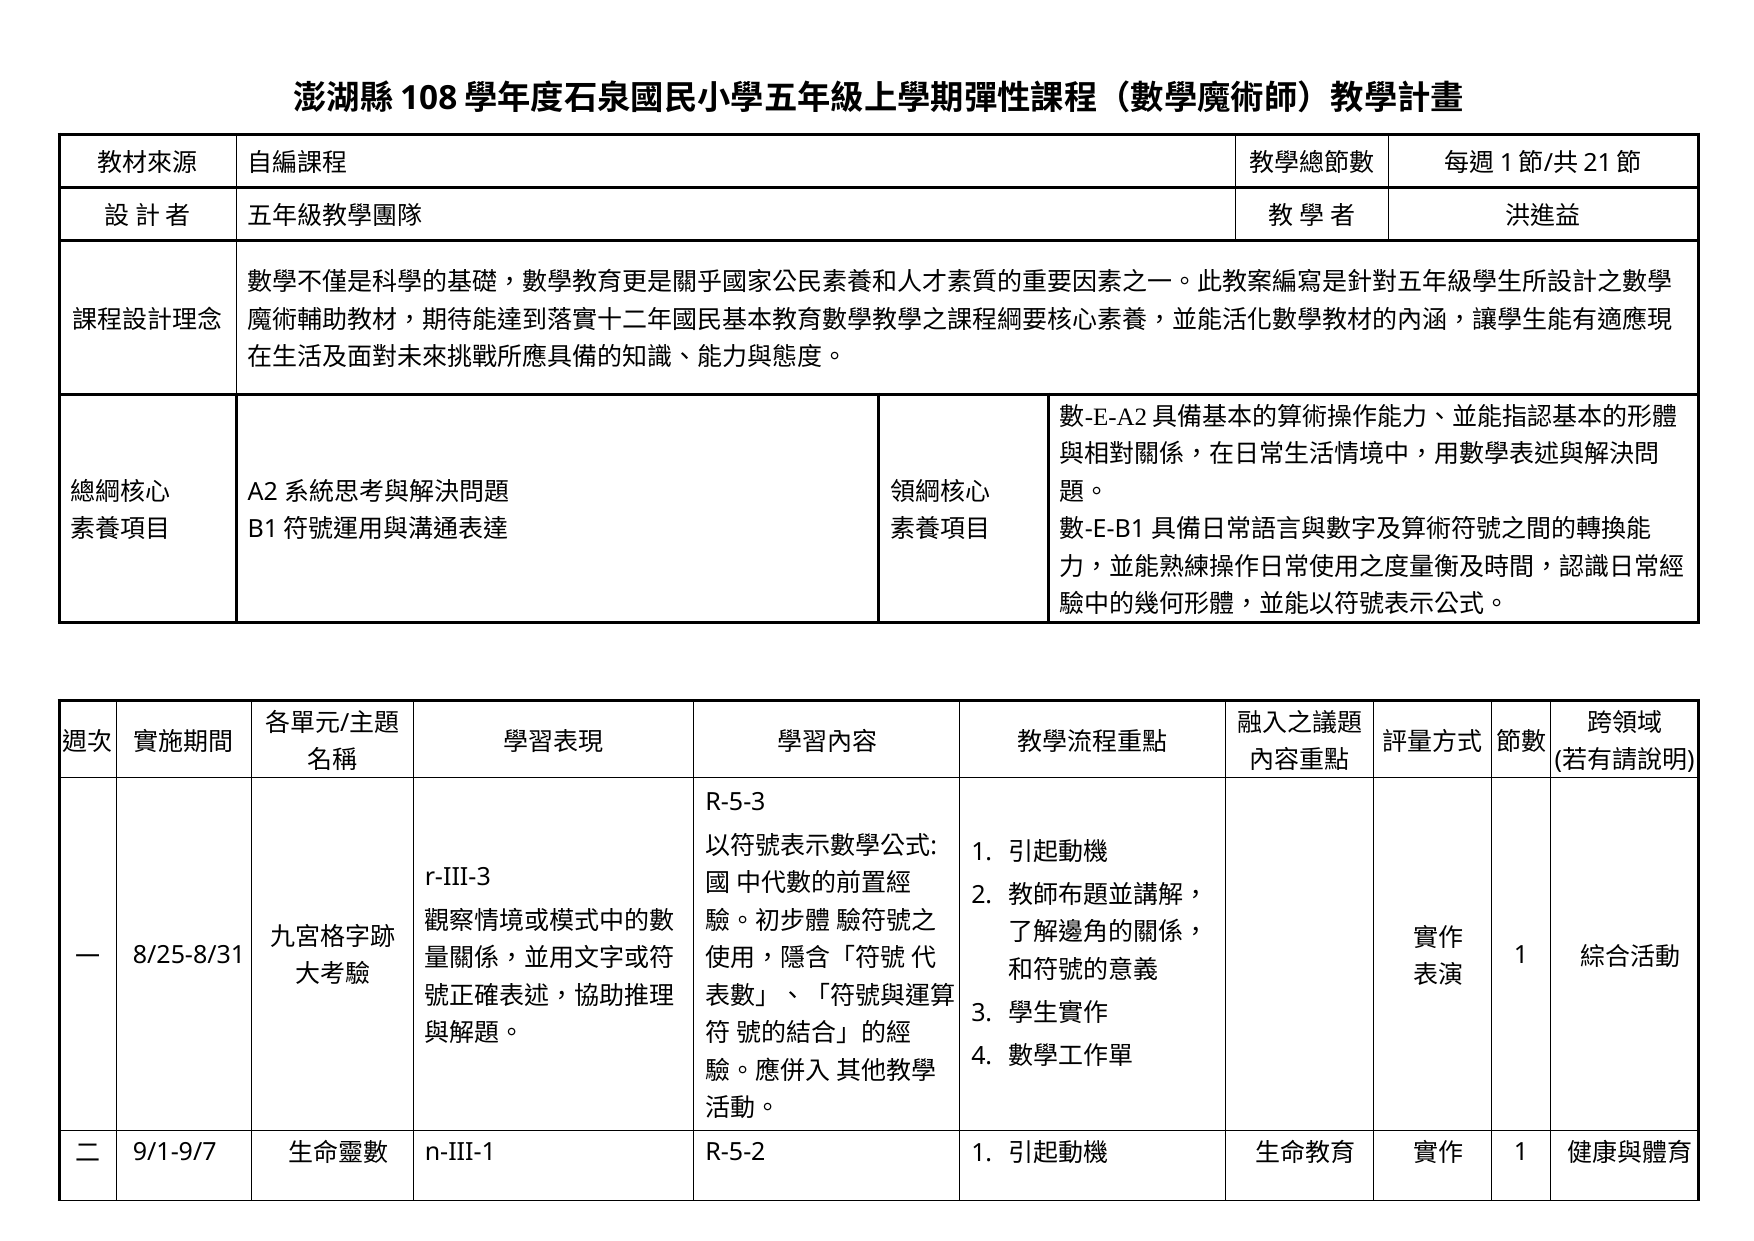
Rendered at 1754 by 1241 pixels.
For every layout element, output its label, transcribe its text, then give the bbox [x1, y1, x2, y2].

table_header 實施期間 [117, 702, 251, 777]
table_cell 課程設計理念 [61, 242, 236, 392]
table_cell 數-E-A2具備基本的算術操作能力、並能指認基本的形體與相對關係，在日常生活情境中，用數學表述與解決問題。 數-E-B1 具備日常語言與數字及算術符號之間的轉換能力，並能熟練操作日常使用之度量衡及時間，認識日常經驗中的幾何形體，並能以符號表示公式。 [1050, 396, 1697, 621]
table_cell 一 [61, 778, 116, 1130]
table_header 自編課程 [237, 136, 1235, 186]
table_cell 九宮格字跡大考驗 [252, 778, 413, 1130]
table_header 學習表現 [414, 702, 693, 777]
table_header 教學流程重點 [960, 702, 1225, 777]
table_cell 數學不僅是科學的基礎，數學教育更是關乎國家公民素養和人才素質的重要因素之一。此教案編寫是針對五年級學生所設計之數學魔術輔助教材，期待能達到落實十二年國民基本教育數學教學之課程綱要核心素養，並能活化數學教材的內涵，讓學生能有適應現在生活及面對未來挑戰所應具備的知識、能力與態度。 [237, 242, 1697, 392]
table_cell R-5-3 以符號表示數學公式:國 中代數的前置經驗。初步體 驗符號之使用，隱含「符號 代表數」、「符號與運算符 號的結合」的經驗。應併入 其他教學活動。 [694, 778, 959, 1130]
table_cell 洪進益 [1389, 189, 1697, 239]
table_cell 生命教育 [1226, 1131, 1373, 1200]
table_cell 實作 表演 [1374, 778, 1491, 1130]
table_cell 生命靈數 [252, 1131, 413, 1200]
table_header 節數 [1492, 702, 1550, 777]
table_header 教學總節數 [1236, 136, 1388, 186]
table_cell 二 [61, 1131, 116, 1200]
table_cell 引起動機 教師布題並講解，了解邊角的關係，和符號的意義 學生實作 數學工作單 [960, 778, 1225, 1130]
table_cell 總綱核心 素養項目 [61, 396, 235, 621]
table_cell 9/1-9/7 [117, 1131, 251, 1200]
table_cell 設 計 者 [61, 189, 236, 239]
table_cell 五年級教學團隊 [237, 189, 1235, 239]
table_header 每週1節/共21節 [1389, 136, 1697, 186]
table_cell r-III-3 觀察情境或模式中的數量關係，並用文字或符號正確表述，協助推理與解題。 [414, 778, 693, 1130]
table_header 各單元/主題 名稱 [252, 702, 413, 777]
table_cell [414, 1131, 693, 1200]
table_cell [694, 1131, 959, 1200]
table_header 融入之議題 內容重點 [1226, 702, 1373, 777]
table_cell 領綱核心 素養項目 [880, 396, 1047, 621]
table_cell 1 [1492, 1131, 1550, 1200]
table_cell A2 系統思考與解決問題 B1符號運用與溝通表達 [238, 396, 877, 621]
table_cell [960, 1131, 1225, 1200]
table_header 學習內容 [694, 702, 959, 777]
table_cell 1 [1492, 778, 1550, 1130]
table_header 評量方式 [1374, 702, 1491, 777]
table_cell 健康與體育 [1551, 1131, 1697, 1200]
table_cell 實作 表演 [1374, 1131, 1491, 1200]
table_header 教材來源 [61, 136, 236, 186]
table_cell [1226, 778, 1373, 1130]
table_cell 教 學 者 [1236, 189, 1388, 239]
table_header 週次 [61, 702, 116, 777]
table_header 跨領域 (若有請說明) [1551, 702, 1697, 777]
table_cell 綜合活動 [1551, 778, 1697, 1130]
table_cell 8/25-8/31 [117, 778, 251, 1130]
text 澎湖縣108學年度石泉國民小學五年級上學期彈性課程（數學魔術師）教學計畫 [59, 58, 1698, 133]
